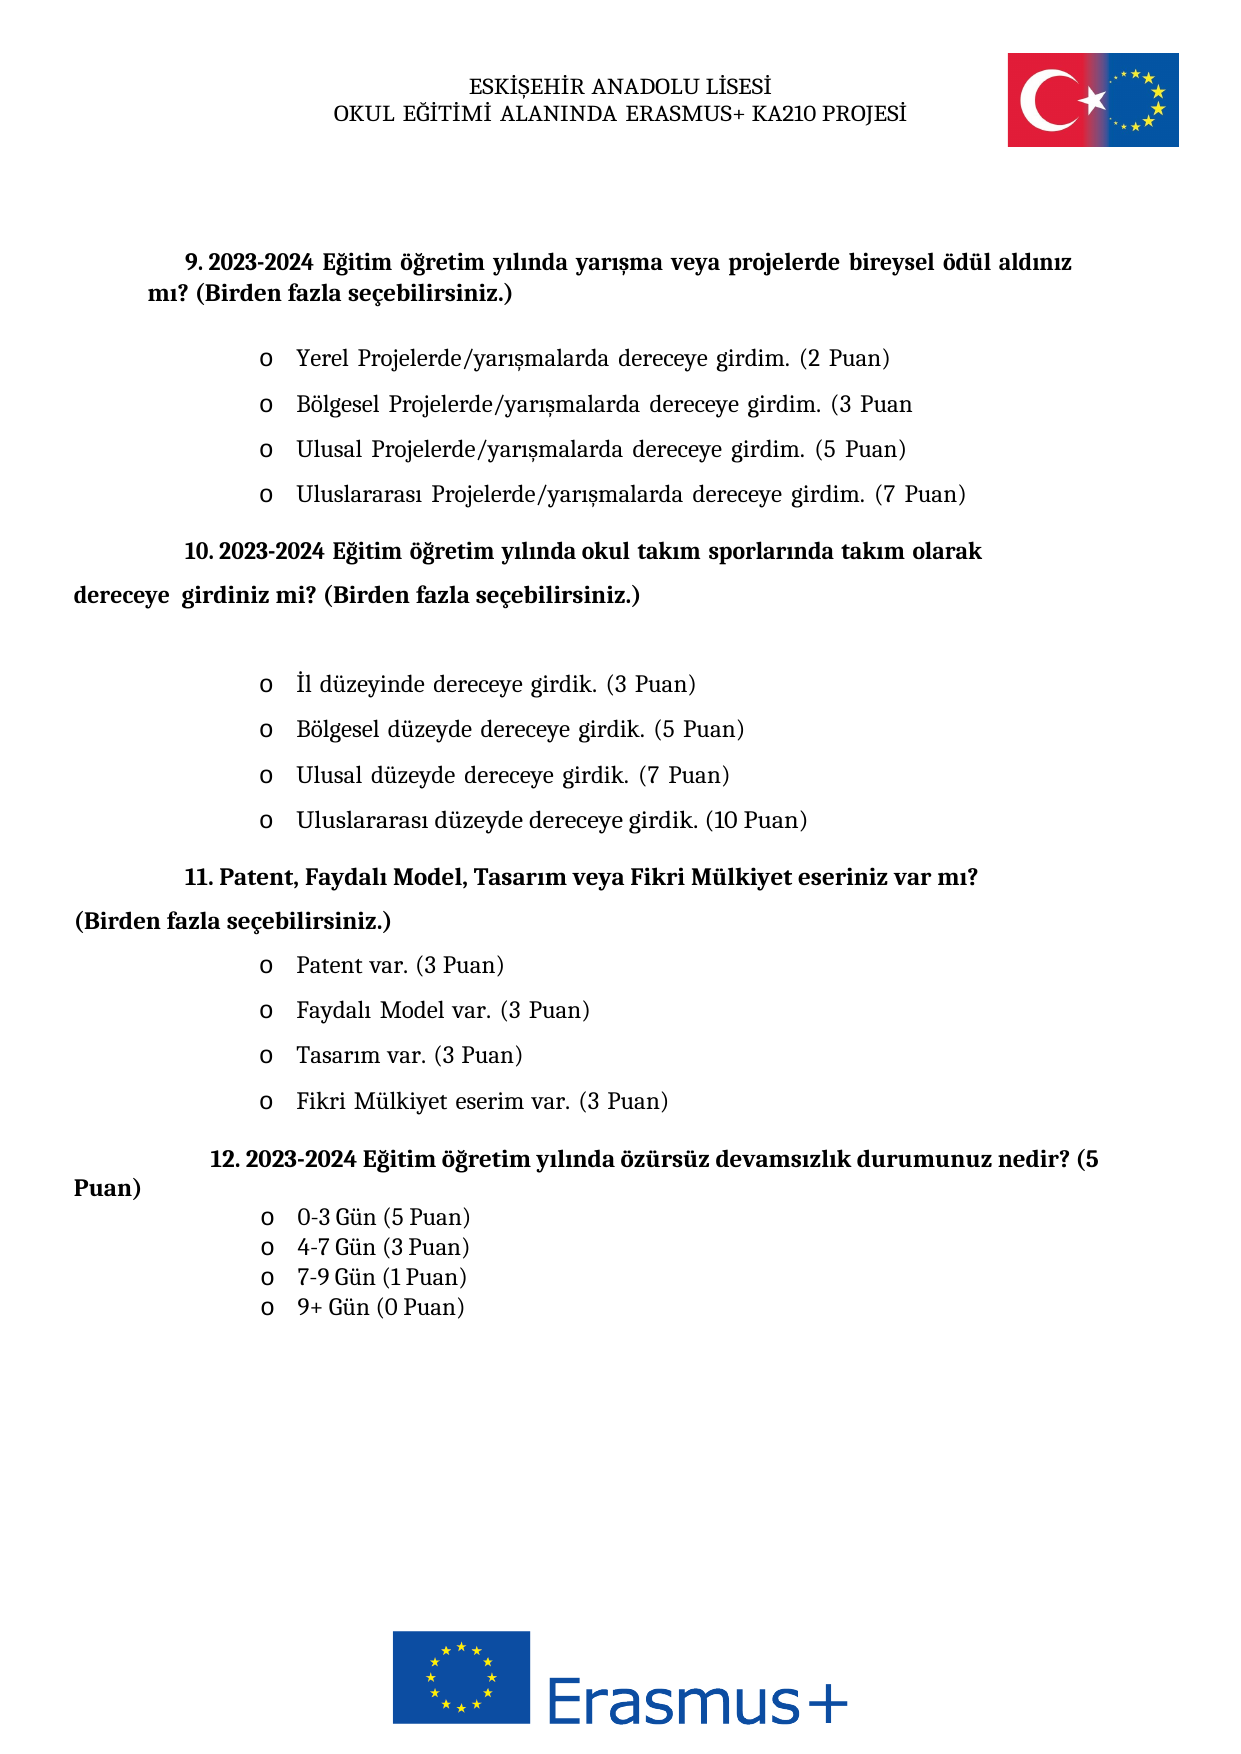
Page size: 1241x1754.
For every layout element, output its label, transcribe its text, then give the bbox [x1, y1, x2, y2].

list Ulusal Projelerde/yarışmalarda dereceye girdim. (5 Puan) [259, 435, 1105, 465]
list Patent var. (3 Puan) [259, 951, 1105, 981]
list Uluslararası düzeyde dereceye girdik. (10 Puan) [259, 806, 1105, 836]
list 7-9 Gün (1 Puan) [260, 1263, 1105, 1293]
list Tasarım var. (3 Puan) [259, 1041, 1105, 1071]
list İl düzeyinde dereceye girdik. (3 Puan) [259, 670, 1105, 700]
list 0-3 Gün (5 Puan) [260, 1203, 1105, 1233]
list Ulusal düzeyde dereceye girdik. (7 Puan) [259, 761, 1105, 791]
picture [1007, 53, 1179, 147]
list Yerel Projelerde/yarışmalarda dereceye girdim. (2 Puan) [259, 344, 1105, 374]
picture [392, 1631, 848, 1725]
list Fikri Mülkiyet eserim var. (3 Puan) [259, 1087, 1105, 1117]
list Faydalı Model var. (3 Puan) [259, 996, 1105, 1026]
subtitle 9. 2023-2024 Eğitim öğretim yılında yarışma veya projelerde bireysel ödül aldınız mı? (Birden fazla seçebilirsiniz.) [147, 248, 1083, 308]
text 12. 2023-2024 Eğitim öğretim yılında özürsüz devamsızlık durumunuz nedir? (5 Puan) [74, 1145, 1105, 1203]
subtitle 10. 2023-2024 Eğitim öğretim yılında okul takım sporlarında takım olarak dereceye girdiniz mi? (Birden fazla seçebilirsiniz.) [74, 537, 1028, 610]
list 9+ Gün (0 Puan) [260, 1293, 1105, 1323]
list Bölgesel Projelerde/yarışmalarda dereceye girdim. (3 Puan [259, 389, 1105, 419]
list Bölgesel düzeyde dereceye girdik. (5 Puan) [259, 715, 1105, 745]
subtitle 11. Patent, Faydalı Model, Tasarım veya Fikri Mülkiyet eseriniz var mı? (Birden fazla seçebilirsiniz.) [74, 863, 1054, 936]
list 4-7 Gün (3 Puan) [260, 1233, 1105, 1263]
list Uluslararası Projelerde/yarışmalarda dereceye girdim. (7 Puan) [259, 480, 1105, 510]
